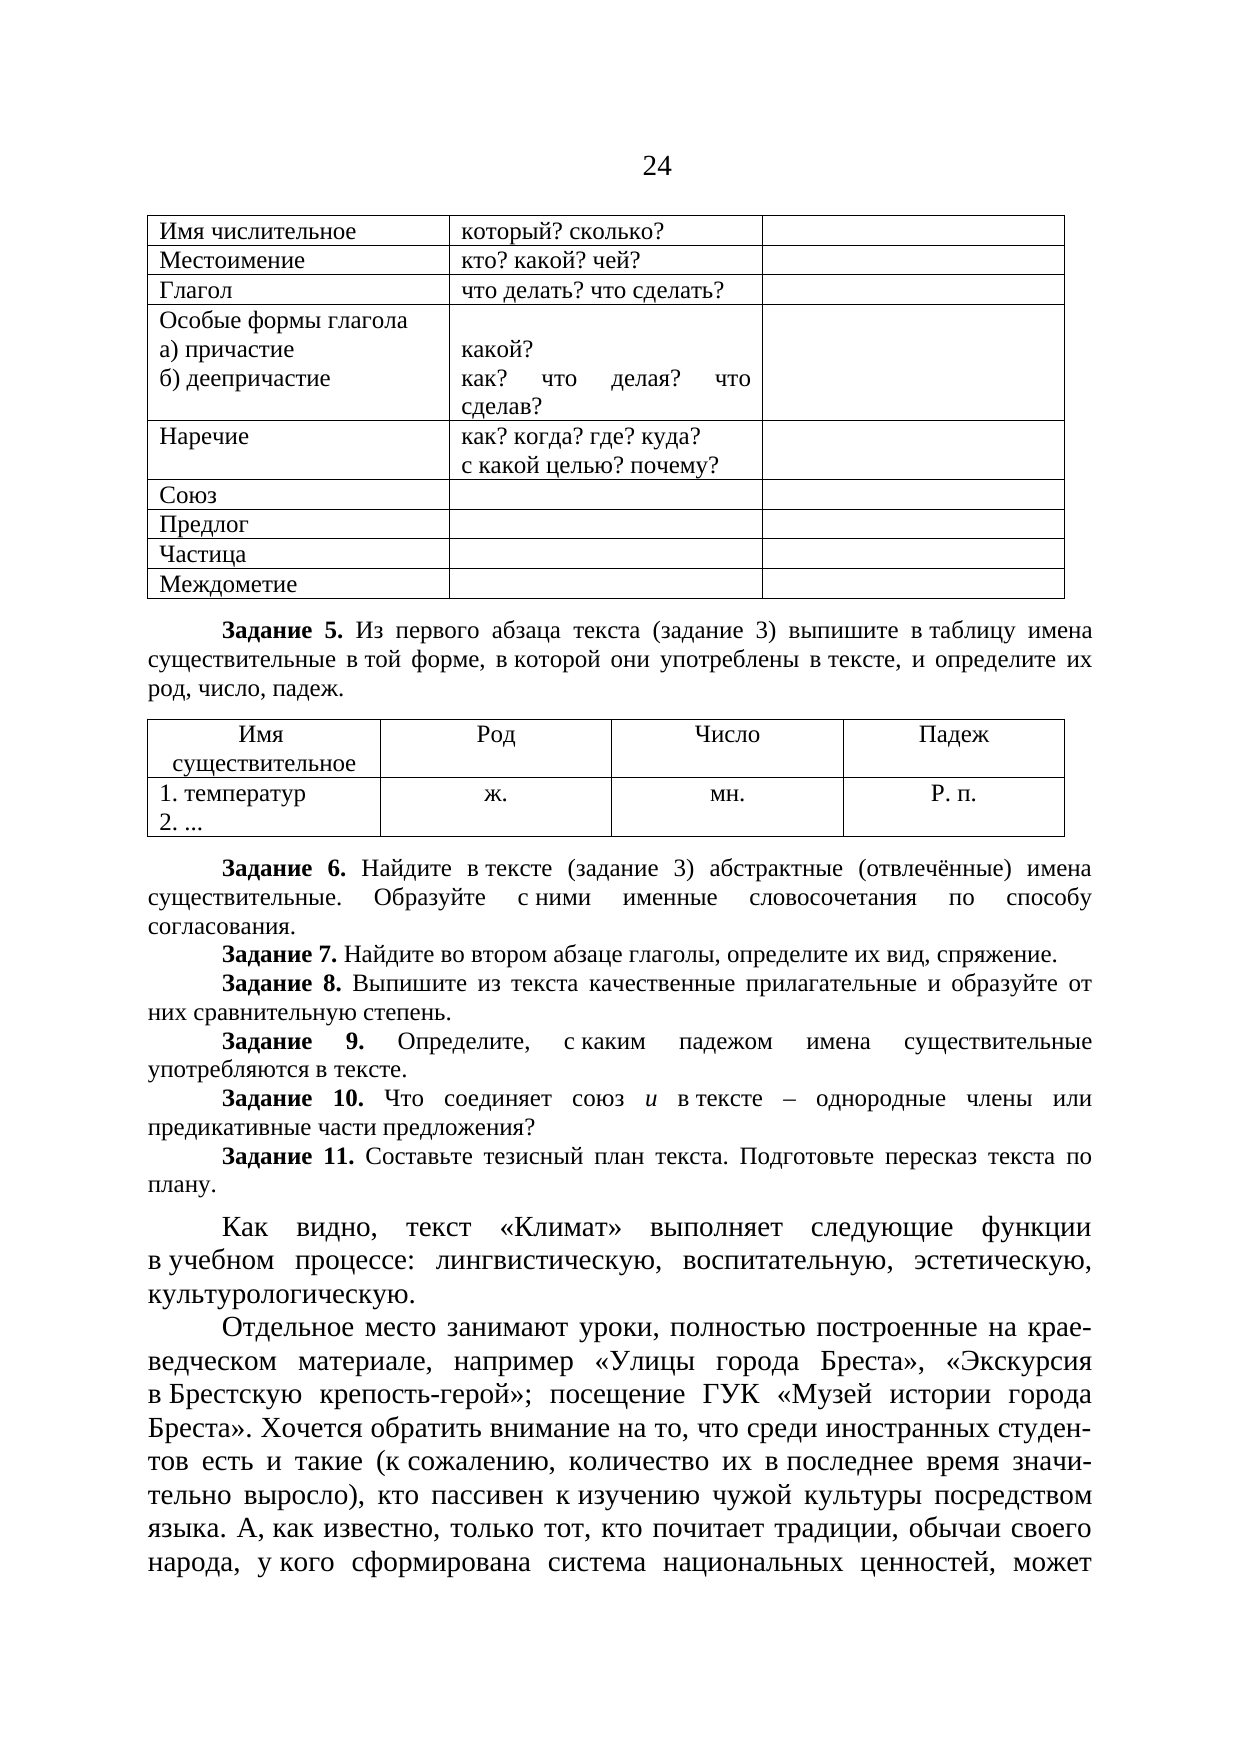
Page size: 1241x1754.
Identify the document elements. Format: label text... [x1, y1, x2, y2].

table_cell кто? какой? чей? [450, 246, 762, 274]
table_cell как? когда? где? куда? с какой целью? почему? [450, 421, 762, 479]
table_cell [763, 569, 1064, 598]
table_header Падеж [844, 720, 1064, 777]
text Задание 10. Что соединяет союз и в тексте – однородные члены или предикативные части предложения? [148, 1083, 1092, 1141]
table_cell [763, 216, 1064, 244]
table_cell [450, 569, 762, 598]
table_header Род [381, 720, 611, 777]
table_cell Глагол [148, 275, 449, 304]
table_cell Особые формы глагола а) причастие б) деепричастие [148, 305, 449, 420]
table_cell Частица [148, 539, 449, 568]
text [148, 1309, 1092, 1578]
table_cell Союз [148, 480, 449, 508]
table_cell Имя числительное [148, 216, 449, 244]
table_cell Наречие [148, 421, 449, 479]
table_cell какой? как? что делая? что сделав? [450, 305, 762, 420]
table_cell [763, 510, 1064, 538]
text Задание 11. Составьте тезисный план текста. Подготовьте пересказ текста по плану. [148, 1141, 1092, 1198]
table_cell [763, 421, 1064, 479]
table_cell [450, 539, 762, 568]
table_cell что делать? что сделать? [450, 275, 762, 304]
table_cell [450, 510, 762, 538]
table_cell [763, 480, 1064, 508]
table_cell [763, 246, 1064, 274]
table_cell Р. п. [844, 778, 1064, 836]
table_header Число [612, 720, 843, 777]
table_cell Местоимение [148, 246, 449, 274]
text Задание 7. Найдите во втором абзаце глаголы, определите их вид, спряжение. [148, 939, 1092, 968]
table_cell [763, 539, 1064, 568]
table_cell Междометие [148, 569, 449, 598]
table_cell мн. [612, 778, 843, 836]
text Задание 5. Из первого абзаца текста (задание 3) выпишите в таблицу имена существительные в той форме, в которой они употреблены в тексте, и определите их род, число, падеж. [148, 616, 1092, 702]
table_cell [763, 305, 1064, 420]
table_cell Предлог [148, 510, 449, 538]
text Задание 8. Выпишите из текста качественные прилагательные и образуйте от них сравнительную степень. [148, 968, 1092, 1026]
table_cell который? сколько? [450, 216, 762, 244]
text Задание 9. Определите, с каким падежом имена существительные употребляются в тексте. [148, 1026, 1092, 1083]
text Как видно, текст «Климат» выполняет следующие функции в учебном процессе: лингвистическую, воспитательную, эстетическую, культурологическую. [148, 1209, 1092, 1309]
table_cell ж. [381, 778, 611, 836]
table_cell [450, 480, 762, 508]
text Задание 6. Найдите в тексте (задание 3) абстрактные (отвлечённые) имена существительные. Образуйте с ними именные словосочетания по способу согласования. [148, 853, 1092, 939]
table_header Имя существительное [148, 720, 380, 777]
table_cell 1. температур 2. ... [148, 778, 380, 836]
table_cell [763, 275, 1064, 304]
